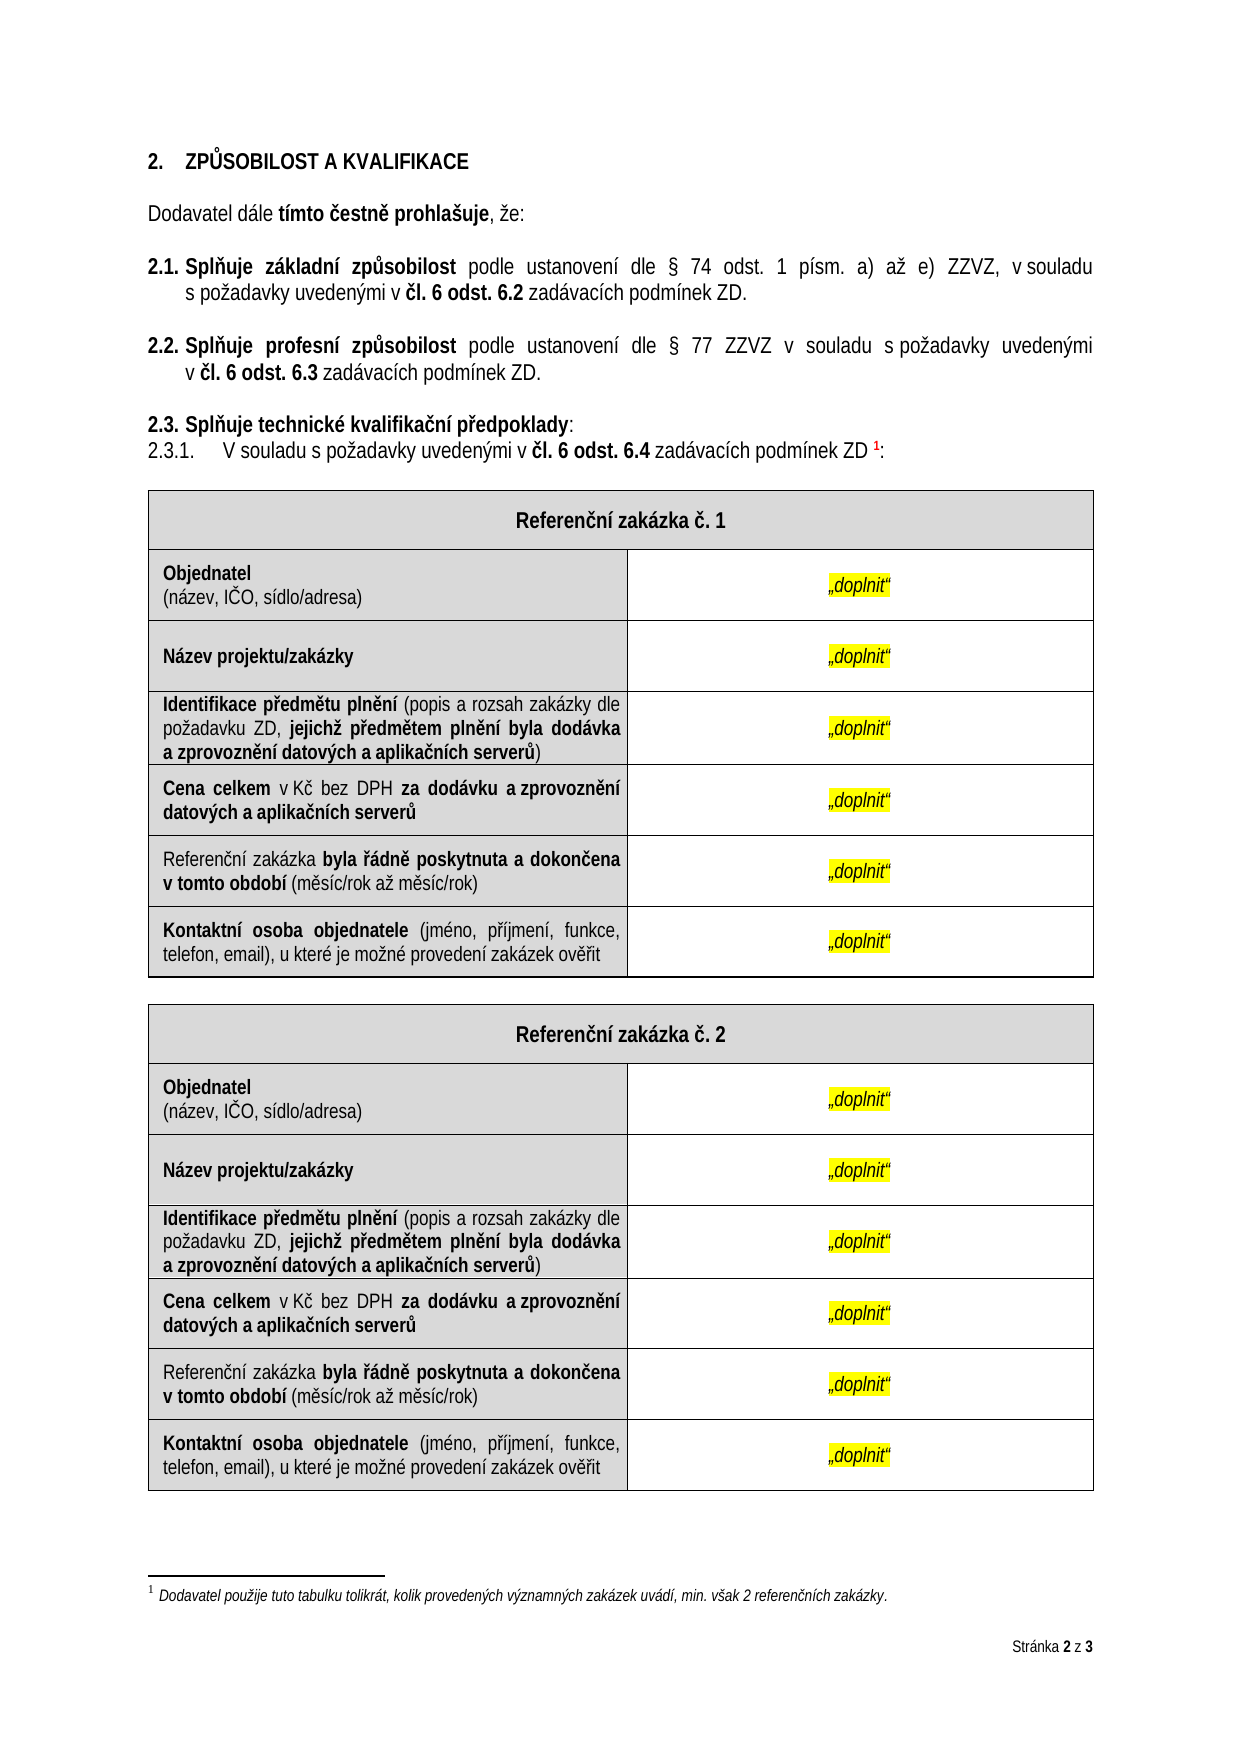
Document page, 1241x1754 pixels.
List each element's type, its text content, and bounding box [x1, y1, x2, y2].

table_cell Referenční zakázka byla řádně poskytnuta a dokončena v tomto období (měsíc/rok až měsíc/rok) [149, 1349, 627, 1419]
table_cell Cena celkem v Kč bez DPH za dodávku a zprovoznění datových a aplikačních serverů [149, 1279, 627, 1348]
table_cell Objednatel (název, IČO, sídlo/adresa) [149, 550, 627, 620]
table_cell „doplnit“ [628, 1420, 1093, 1490]
list V souladu s požadavky uvedenými v čl. 6 odst. 6.4 zadávacích podmínek ZD : [148, 437, 1093, 464]
table_header Referenční zakázka č. 2 [149, 1005, 1093, 1063]
table_cell Název projektu/zakázky [149, 621, 627, 691]
table_cell „doplnit“ [628, 550, 1093, 620]
table_cell „doplnit“ [628, 836, 1093, 906]
table_header Referenční zakázka č. 1 [149, 491, 1093, 549]
table_cell „doplnit“ [628, 1349, 1093, 1419]
table_cell Referenční zakázka byla řádně poskytnuta a dokončena v tomto období (měsíc/rok až měsíc/rok) [149, 836, 627, 906]
list Splňuje základní způsobilost podle ustanovení dle § 74 odst. 1 písm. a) až e) ZZVZ, v souladu s požadavky uvedenými v čl. 6 odst. 6.2 zadávacích podmínek ZD. [148, 253, 1093, 306]
table_cell Název projektu/zakázky [149, 1135, 627, 1204]
table_cell „doplnit“ [628, 1206, 1093, 1277]
table_cell „doplnit“ [628, 765, 1093, 835]
list Splňuje technické kvalifikační předpoklady: [148, 411, 1093, 437]
table_cell Objednatel (název, IČO, sídlo/adresa) [149, 1064, 627, 1134]
table_cell „doplnit“ [628, 907, 1093, 976]
list ZPŮSOBILOST A KVALIFIKACE [148, 148, 1093, 174]
table_cell „doplnit“ [628, 1279, 1093, 1348]
table_cell „doplnit“ [628, 692, 1093, 764]
text Dodavatel dále tímto čestně prohlašuje, že: [148, 200, 1093, 227]
table_cell Kontaktní osoba objednatele (jméno, příjmení, funkce, telefon, email), u které je možné provedení zakázek ověřit [149, 907, 627, 976]
table_cell „doplnit“ [628, 1135, 1093, 1204]
table_cell Cena celkem v Kč bez DPH za dodávku a zprovoznění datových a aplikačních serverů [149, 765, 627, 835]
table_cell Kontaktní osoba objednatele (jméno, příjmení, funkce, telefon, email), u které je možné provedení zakázek ověřit [149, 1420, 627, 1490]
table_cell „doplnit“ [628, 621, 1093, 691]
table_cell „doplnit“ [628, 1064, 1093, 1134]
list Splňuje profesní způsobilost podle ustanovení dle § 77 ZZVZ v souladu s požadavky uvedenými v čl. 6 odst. 6.3 zadávacích podmínek ZD. [148, 332, 1093, 385]
